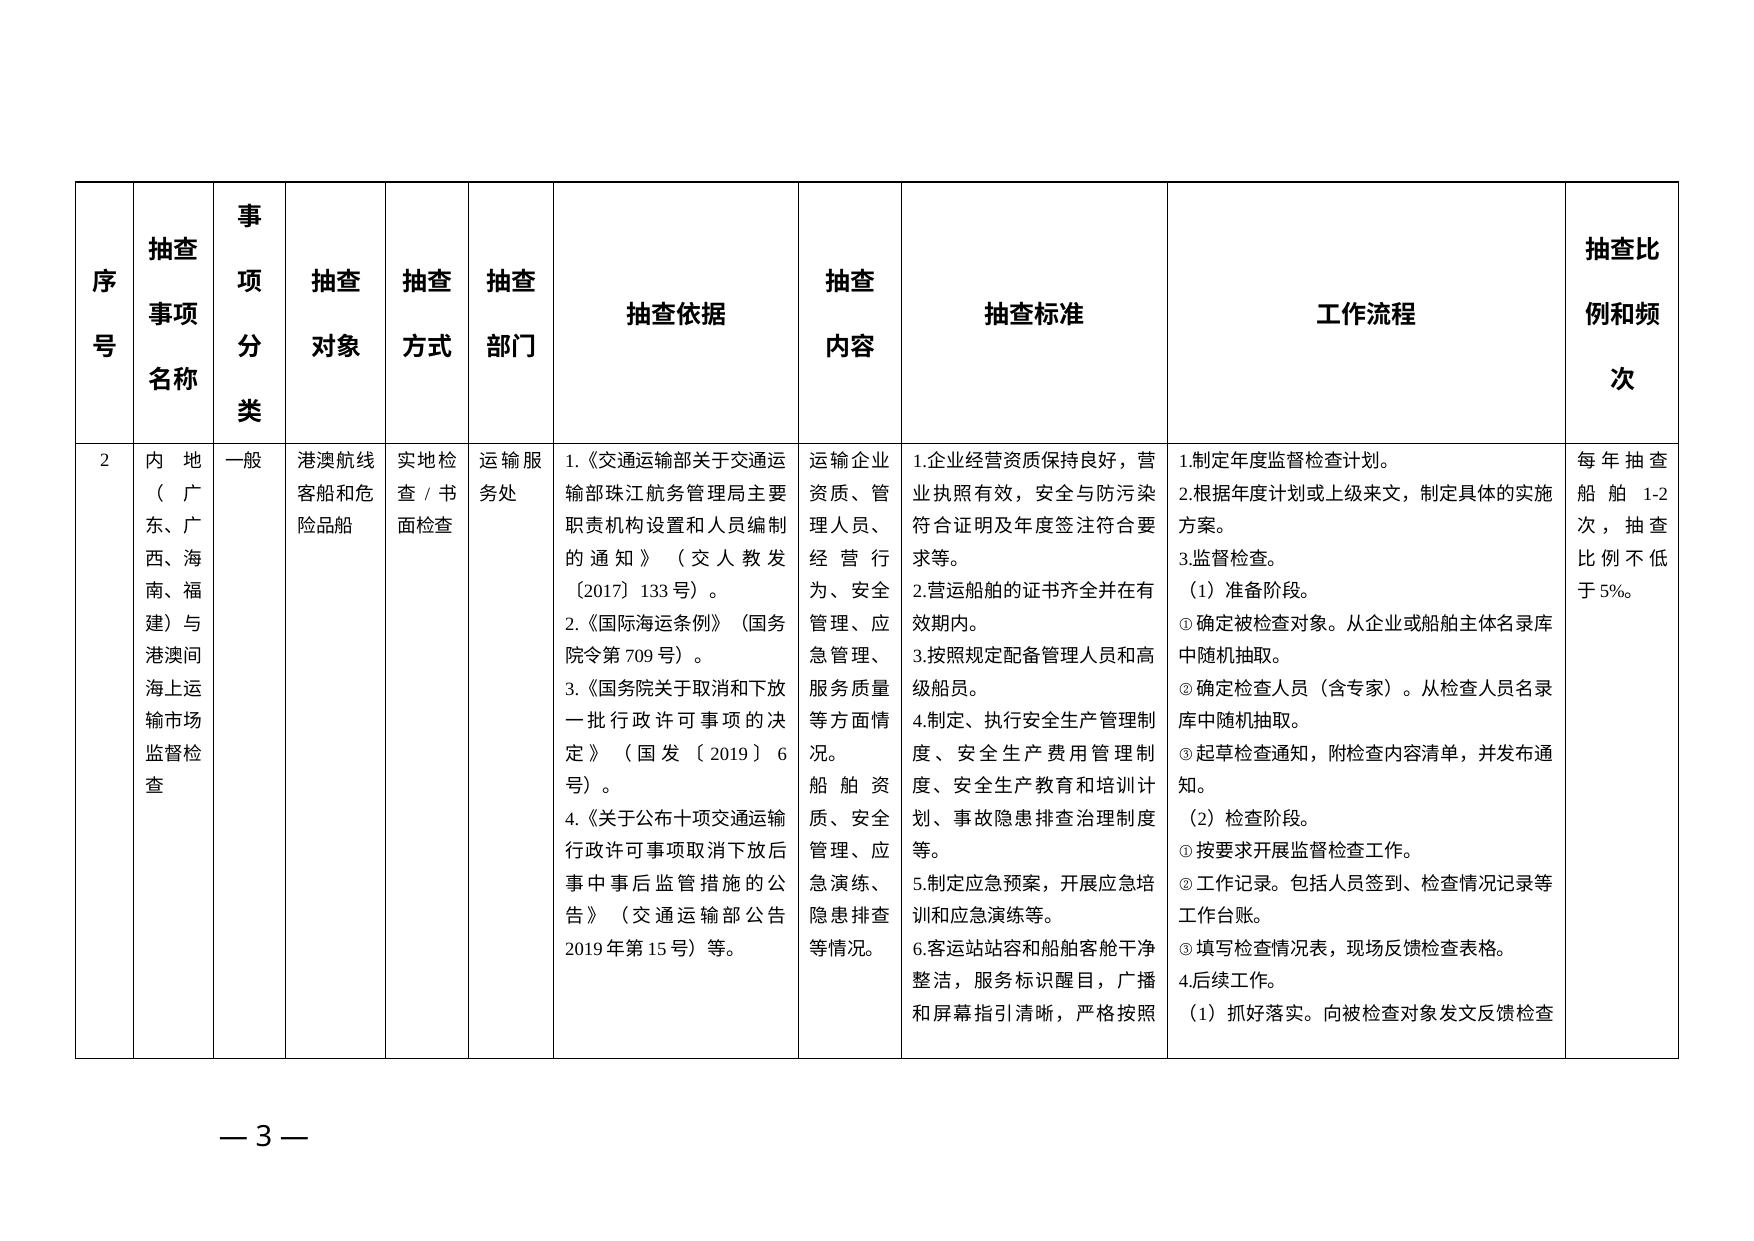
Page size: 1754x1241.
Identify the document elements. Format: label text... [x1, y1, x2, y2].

table_header 抽查 对象 [286, 183, 385, 442]
table_cell 内地（广东、广西、海南、福建）与港澳间海上运输市场监督检查 [134, 444, 213, 1058]
table_cell 实地检查/书面检查 [386, 444, 468, 1058]
table_header 抽查标准 [902, 183, 1167, 442]
table_header 事项 分类 [214, 183, 285, 442]
table_header 抽查部门 [469, 183, 553, 442]
table_header 抽查比例和频次 [1566, 183, 1678, 442]
table_cell 1.企业经营资质保持良好，营业执照有效，安全与防污染符合证明及年度签注符合要求等。 2.营运船舶的证书齐全并在有效期内。 3.按照规定配备管理人员和高级船员。 4.制定、执行安全生产管理制度、安全生产费用管理制度、安全生产教育和培训计划、事故隐患排查治理制度等。 5.制定应急预案，开展应急培训和应急演练等。 6.客运站站容和船舶客舱干净整洁，服务标识醒目，广播和屏幕指引清晰，严格按照公布的班期时刻表运行，准点开航和到港等。 [902, 444, 1167, 1058]
table_header 序号 [76, 183, 133, 442]
table_cell 运输服务处 [469, 444, 553, 1058]
table_header 抽查方式 [386, 183, 468, 442]
table_header 抽查 内容 [799, 183, 901, 442]
table_header 工作流程 [1168, 183, 1565, 442]
table_cell 1.《交通运输部关于交通运输部珠江航务管理局主要职责机构设置和人员编制的通知》（交人教发〔2017〕133号）。 2.《国际海运条例》（国务院令第709号）。 3.《国务院关于取消和下放一批行政许可事项的决定》（国发〔2019〕6号）。 4.《关于公布十项交通运输行政许可事项取消下放后事中事后监管措施的公告》（交通运输部公告2019年第15号）等。 [554, 444, 798, 1058]
table_cell 港澳航线客船和危险品船 [286, 444, 385, 1058]
table_cell 每年抽查船舶1-2次，抽查比例不低于5%。 [1566, 444, 1678, 1058]
table_header 抽查事项名称 [134, 183, 213, 442]
table_cell 1.制定年度监督检查计划。 2.根据年度计划或上级来文，制定具体的实施方案。 3.监督检查。 （1）准备阶段。 ①确定被检查对象。从企业或船舶主体名录库中随机抽取。 ②确定检查人员（含专家）。从检查人员名录库中随机抽取。 ③起草检查通知，附检查内容清单，并发布通知。 （2）检查阶段。 ①按要求开展监督检查工作。 ②工作记录。包括人员签到、检查情况记录等工作台账。 ③填写检查情况表，现场反馈检查表格。 4.后续工作。 （1）抓好落实。向被检查对象发文反馈检查情况、检查结果和整改要求。 （2）做好回访。对需要整改的问题，督促企业及时报送整改情况报告；督促企业所在地市交通运输主管部门开展复核，及时向我局报送整改情况报告；必要时开展回访复核。 （3）结果运用。将监督检查结果统一录入相关数据库，按要求对外进行公示。 [1168, 444, 1565, 1058]
table_cell 运输企业资质、管理人员、经营行为、安全管理、应急管理、服务质量等方面情况。 船舶资质、安全管理、应急演练、隐患排查等情况。 [799, 444, 901, 1058]
table_header 抽查依据 [554, 183, 798, 442]
table_cell 一般 [214, 444, 285, 1058]
table_cell 2 [76, 444, 133, 1058]
